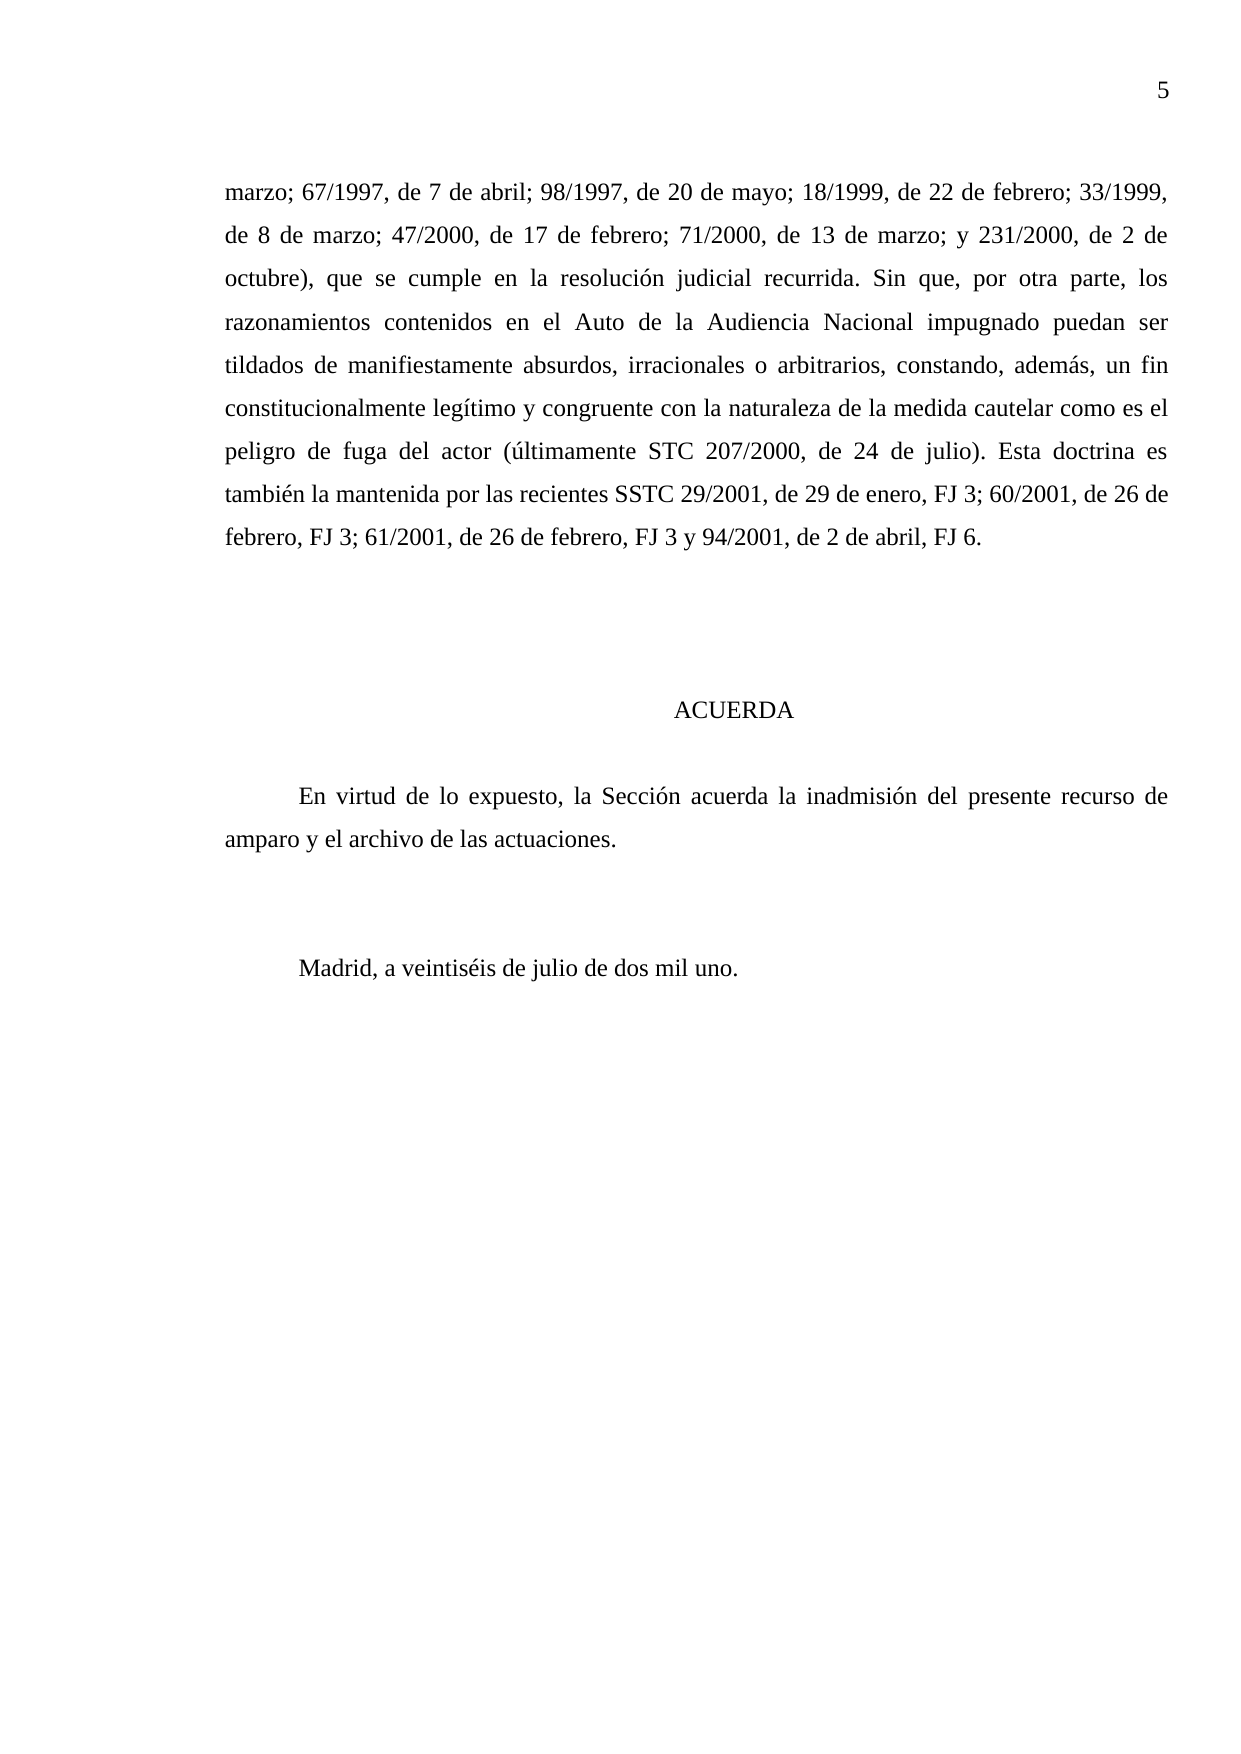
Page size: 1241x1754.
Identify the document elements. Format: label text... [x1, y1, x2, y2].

text En virtud de lo expuesto, la Sección acuerda la inadmisión del presente recurso de amparo y el archivo de las actuaciones. [224, 781, 1169, 853]
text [224, 177, 1169, 551]
text ACUERDA [224, 695, 1169, 723]
text Madrid, a veintiséis de julio de dos mil uno. [224, 953, 1169, 982]
